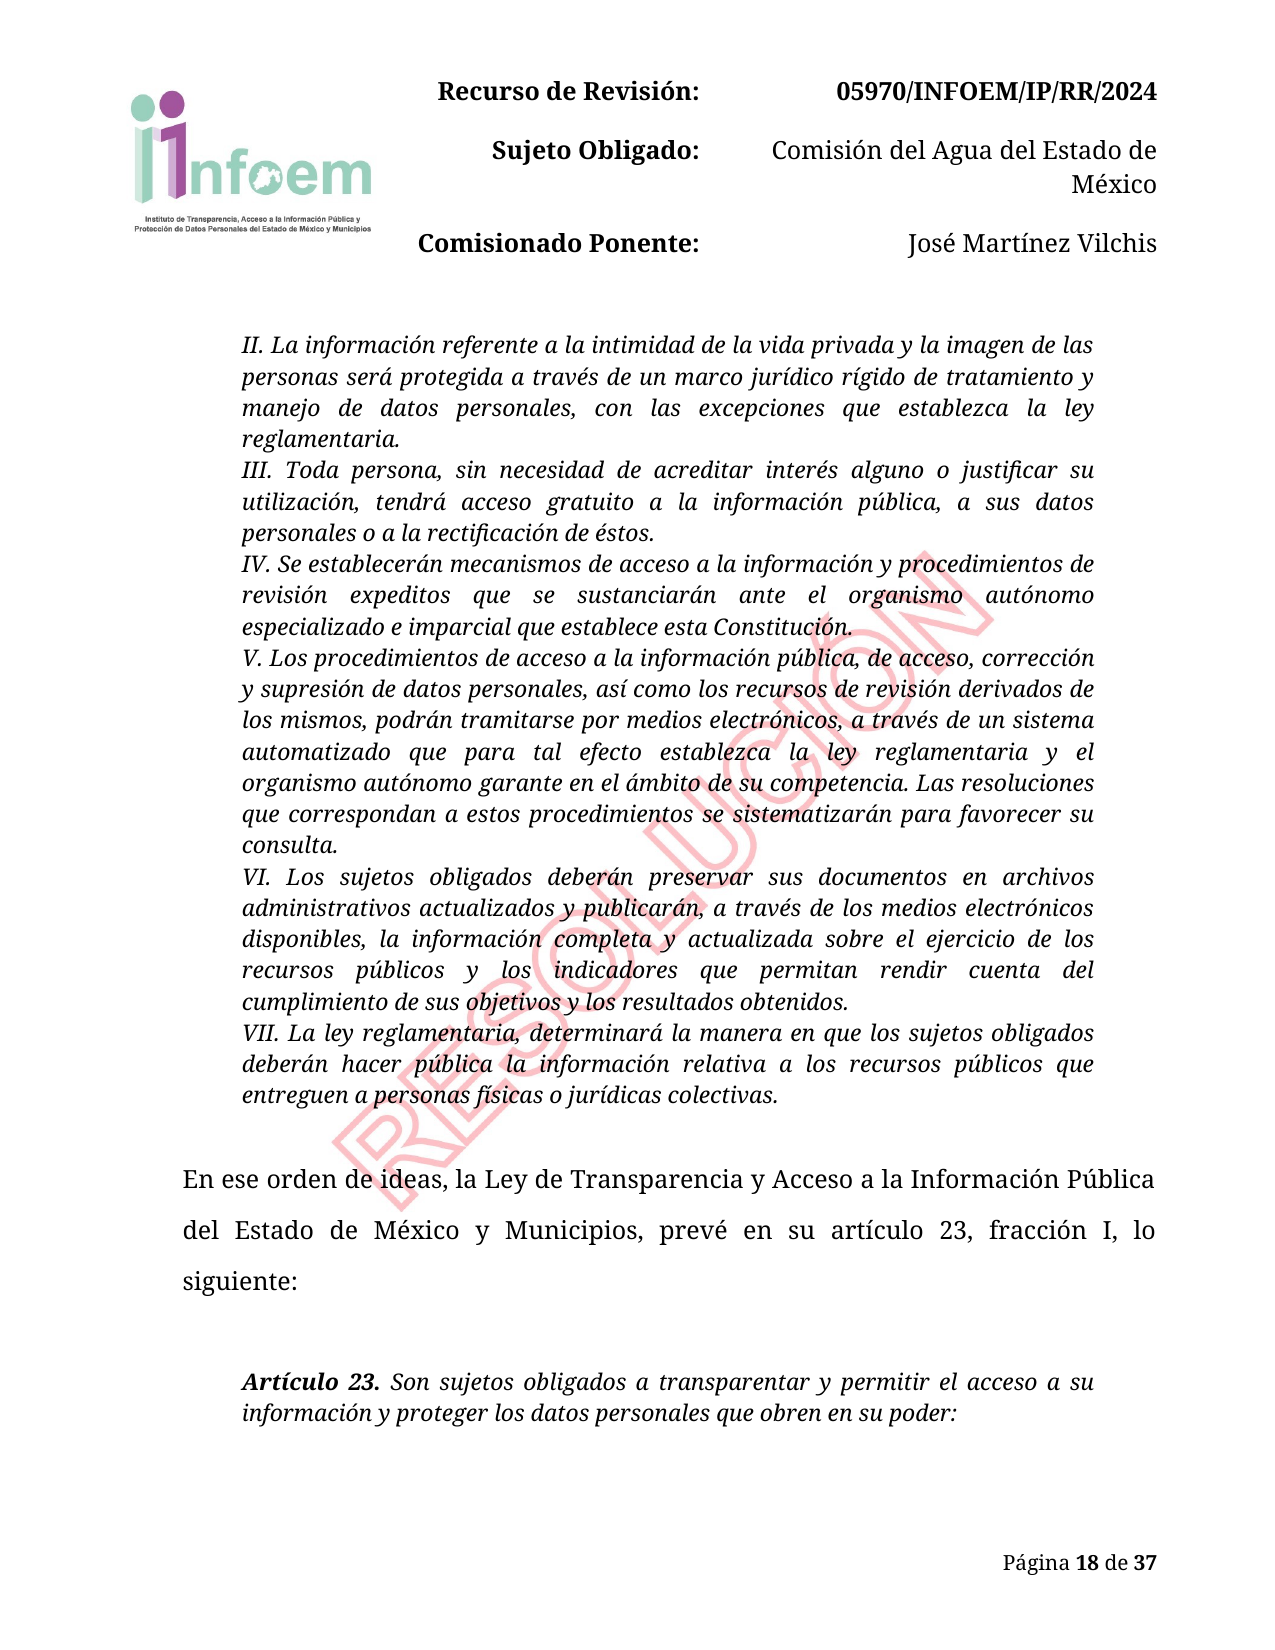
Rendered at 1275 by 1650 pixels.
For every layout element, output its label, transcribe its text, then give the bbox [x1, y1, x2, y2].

text III. Toda persona, sin necesidad de acreditar interés alguno o justificar su utilización, tendrá acceso gratuito a la información pública, a sus datos personales o a la rectificación de éstos. [242, 454, 1098, 548]
picture [11, 30, 1275, 1650]
text V. Los procedimientos de acceso a la información pública, de acceso, corrección y supresión de datos personales, así como los recursos de revisión derivados de los mismos, podrán tramitarse por medios electrónicos, a través de un sistema automatizado que para tal efecto establezca la ley reglamentaria y el organismo autónomo garante en el ámbito de su competencia. Las resoluciones que correspondan a estos procedimientos se sistematizarán para favorecer su consulta. [242, 642, 1098, 860]
text Artículo 23. Son sujetos obligados a transparentar y permitir el acceso a su información y proteger los datos personales que obren en su poder: [242, 1366, 1098, 1428]
text IV. Se establecerán mecanismos de acceso a la información y procedimientos de revisión expeditos que se sustanciarán ante el organismo autónomo especializado e imparcial que establece esta Constitución. [242, 548, 1098, 642]
text VII. La ley reglamentaria, determinará la manera en que los sujetos obligados deberán hacer pública la información relativa a los recursos públicos que entreguen a personas físicas o jurídicas colectivas. [242, 1017, 1098, 1110]
text En ese orden de ideas, la Ley de Transparencia y Acceso a la Información Pública del Estado de México y Municipios, prevé en su artículo 23, fracción I, lo siguiente: [182, 1161, 1157, 1298]
text II. La información referente a la intimidad de la vida privada y la imagen de las personas será protegida a través de un marco jurídico rígido de tratamiento y manejo de datos personales, con las excepciones que establezca la ley reglamentaria. [242, 329, 1098, 454]
text VI. Los sujetos obligados deberán preservar sus documentos en archivos administrativos actualizados y publicarán, a través de los medios electrónicos disponibles, la información completa y actualizada sobre el ejercicio de los recursos públicos y los indicadores que permitan rendir cuenta del cumplimiento de sus objetivos y los resultados obtenidos. [242, 860, 1098, 1017]
